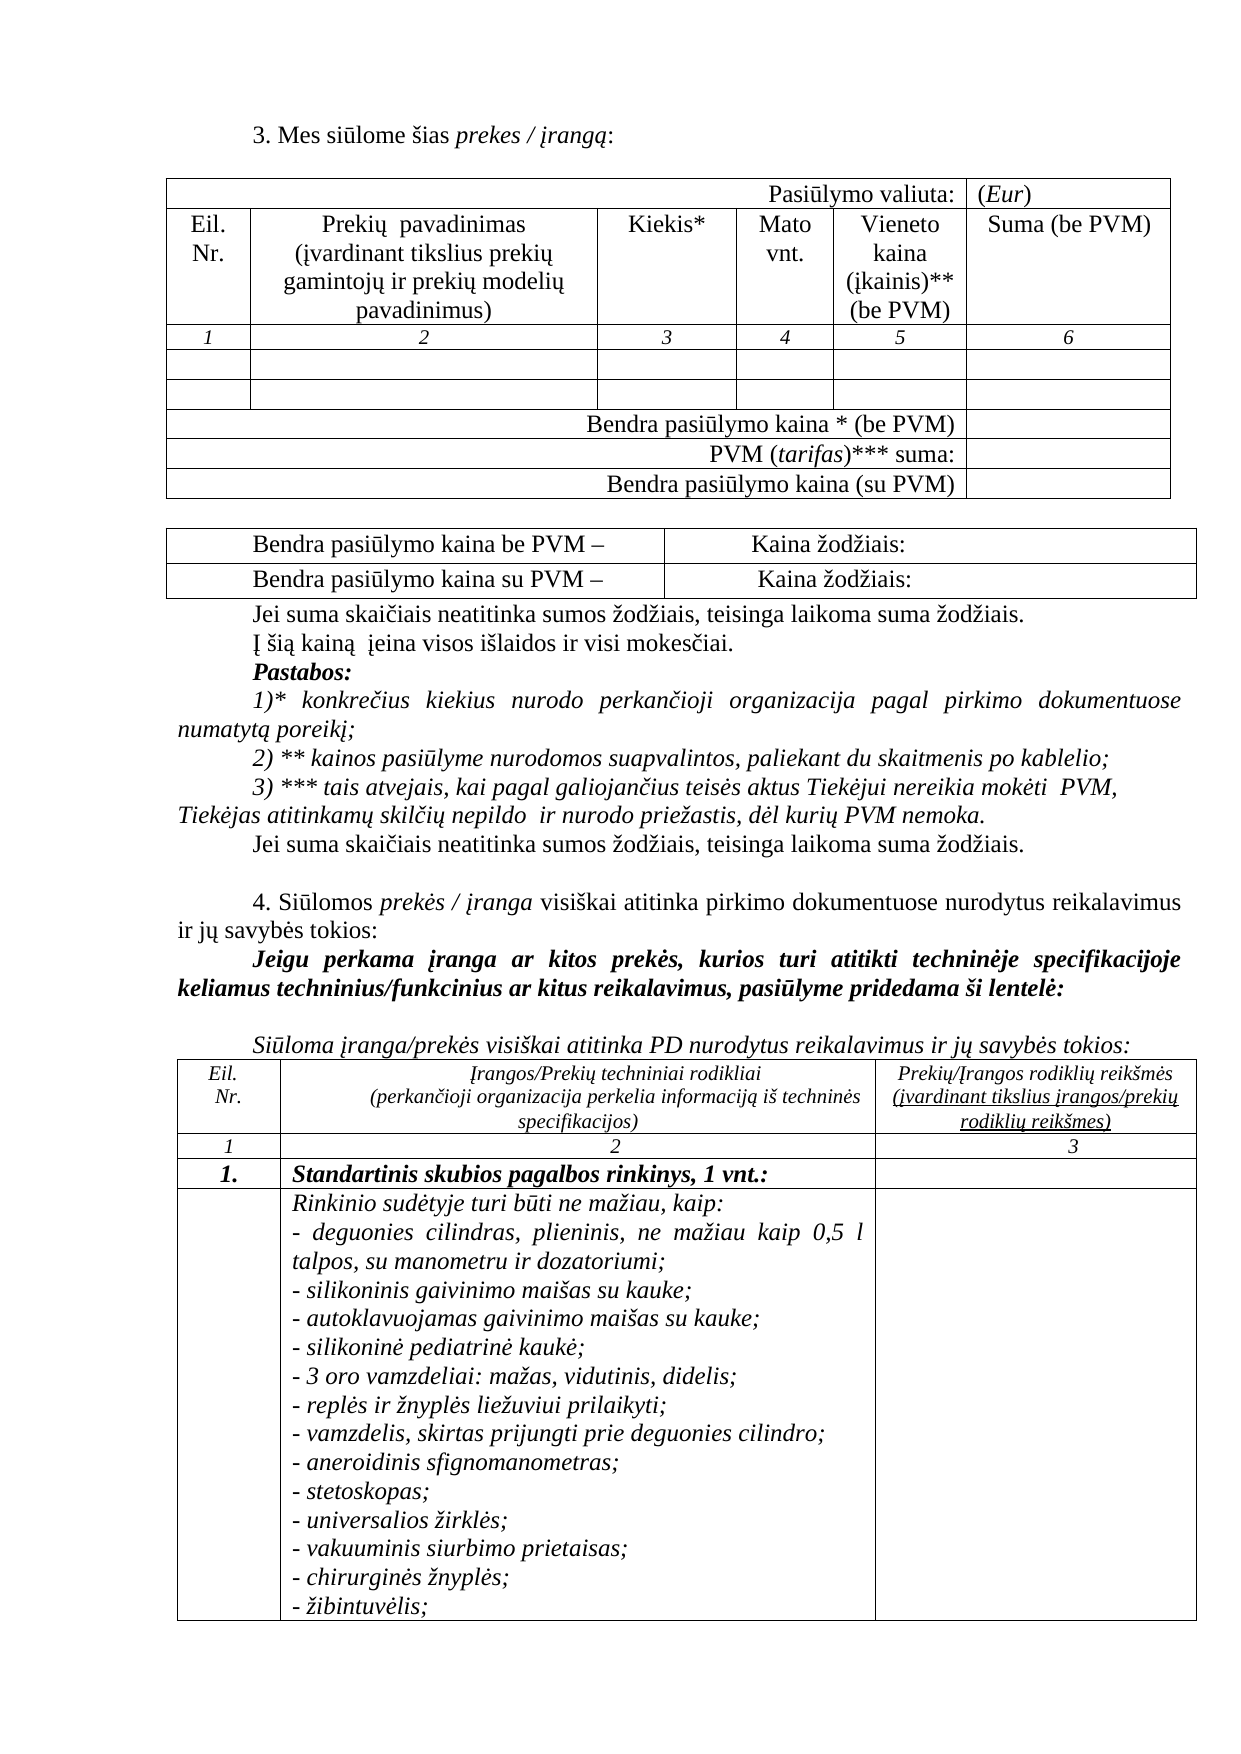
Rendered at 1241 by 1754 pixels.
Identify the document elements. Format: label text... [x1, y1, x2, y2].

table_header Įrangos/Prekių techniniai rodikliai (perkančioji organizacija perkelia informaciją iš techninės specifikacijos) [281, 1060, 875, 1133]
table_cell Vieneto kaina (įkainis)** (be PVM) [834, 209, 966, 324]
table_cell 1. [178, 1159, 280, 1187]
table_cell [834, 380, 966, 408]
text Jei suma skaičiais neatitinka sumos žodžiais, teisinga laikoma suma žodžiais. [177, 829, 1182, 858]
text 1)* konkrečius kiekius nurodo perkančioji organizacija pagal pirkimo dokumentuose numatytą poreikį; [177, 686, 1182, 743]
table_cell [967, 439, 1170, 468]
table_cell 5 [834, 325, 966, 349]
table_cell [178, 1189, 280, 1620]
table_cell Bendra pasiūlymo kaina su PVM – [167, 564, 664, 598]
table_cell Mato vnt. [737, 209, 833, 324]
table_cell Kaina žodžiais: [665, 564, 1196, 598]
table_cell PVM (tarifas)*** suma: [167, 439, 966, 468]
table_cell [967, 469, 1170, 498]
text 4. Siūlomos prekės / įranga visiškai atitinka pirkimo dokumentuose nurodytus reikalavimus ir jų savybės tokios: [177, 887, 1182, 944]
text Pastabos: [177, 657, 1182, 686]
table_cell 1 [178, 1134, 280, 1158]
table_header Kaina žodžiais: [665, 529, 1196, 563]
table_cell [167, 350, 250, 379]
table_cell [876, 1189, 1196, 1620]
table_cell 2 [251, 325, 597, 349]
text Jei suma skaičiais neatitinka sumos žodžiais, teisinga laikoma suma žodžiais. [177, 599, 1182, 628]
table_cell [737, 350, 833, 379]
text Į šią kainą įeina visos išlaidos ir visi mokesčiai. [177, 628, 1182, 657]
table_cell 3 [598, 325, 736, 349]
table_cell [967, 410, 1170, 438]
table_cell [876, 1159, 1196, 1187]
table_cell 1 [167, 325, 250, 349]
table_cell 2 [281, 1134, 875, 1158]
table_cell [967, 350, 1170, 379]
table_cell 3 [876, 1134, 1196, 1158]
table_cell [598, 380, 736, 408]
table_cell 6 [967, 325, 1170, 349]
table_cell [281, 1189, 875, 1620]
table_cell [167, 380, 250, 408]
table_cell Bendra pasiūlymo kaina (su PVM) [167, 469, 966, 498]
table_cell Suma (be PVM) [967, 209, 1170, 324]
table_header Bendra pasiūlymo kaina be PVM – [167, 529, 664, 563]
table_cell [967, 380, 1170, 408]
table_cell [834, 350, 966, 379]
text Jeigu perkama įranga ar kitos prekės, kurios turi atitikti techninėje specifikacijoje keliamus techninius/funkcinius ar kitus reikalavimus, pasiūlyme pridedama ši lentelė: [177, 944, 1182, 1002]
table_header (Eur) [967, 179, 1170, 208]
text 3. Mes siūlome šias prekes / įrangą: [177, 121, 1182, 149]
table_cell Eil. Nr. [167, 209, 250, 324]
table_header Prekių/Įrangos rodiklių reikšmės (įvardinant tikslius įrangos/prekių rodiklių reikšmes) [876, 1060, 1196, 1133]
table_cell [251, 350, 597, 379]
table_cell Bendra pasiūlymo kaina * (be PVM) [167, 410, 966, 438]
table_cell [737, 380, 833, 408]
text 3) *** tais atvejais, kai pagal galiojančius teisės aktus Tiekėjui nereikia mokėti PVM, Tiekėjas atitinkamų skilčių nepildo ir nurodo priežastis, dėl kurių PVM nemoka. [177, 772, 1182, 829]
table_cell Standartinis skubios pagalbos rinkinys, 1 vnt.: [281, 1159, 875, 1187]
text Siūloma įranga/prekės visiškai atitinka PD nurodytus reikalavimus ir jų savybės tokios: [177, 1031, 1182, 1059]
table_cell [251, 380, 597, 408]
table_cell 4 [737, 325, 833, 349]
text 2) ** kainos pasiūlyme nurodomos suapvalintos, paliekant du skaitmenis po kablelio; [177, 743, 1182, 772]
table_header Eil. Nr. [178, 1060, 280, 1133]
table_header Pasiūlymo valiuta: [167, 179, 966, 208]
table_cell [598, 350, 736, 379]
table_cell Prekių pavadinimas (įvardinant tikslius prekių gamintojų ir prekių modelių pavadinimus) [251, 209, 597, 324]
table_cell Kiekis* [598, 209, 736, 324]
